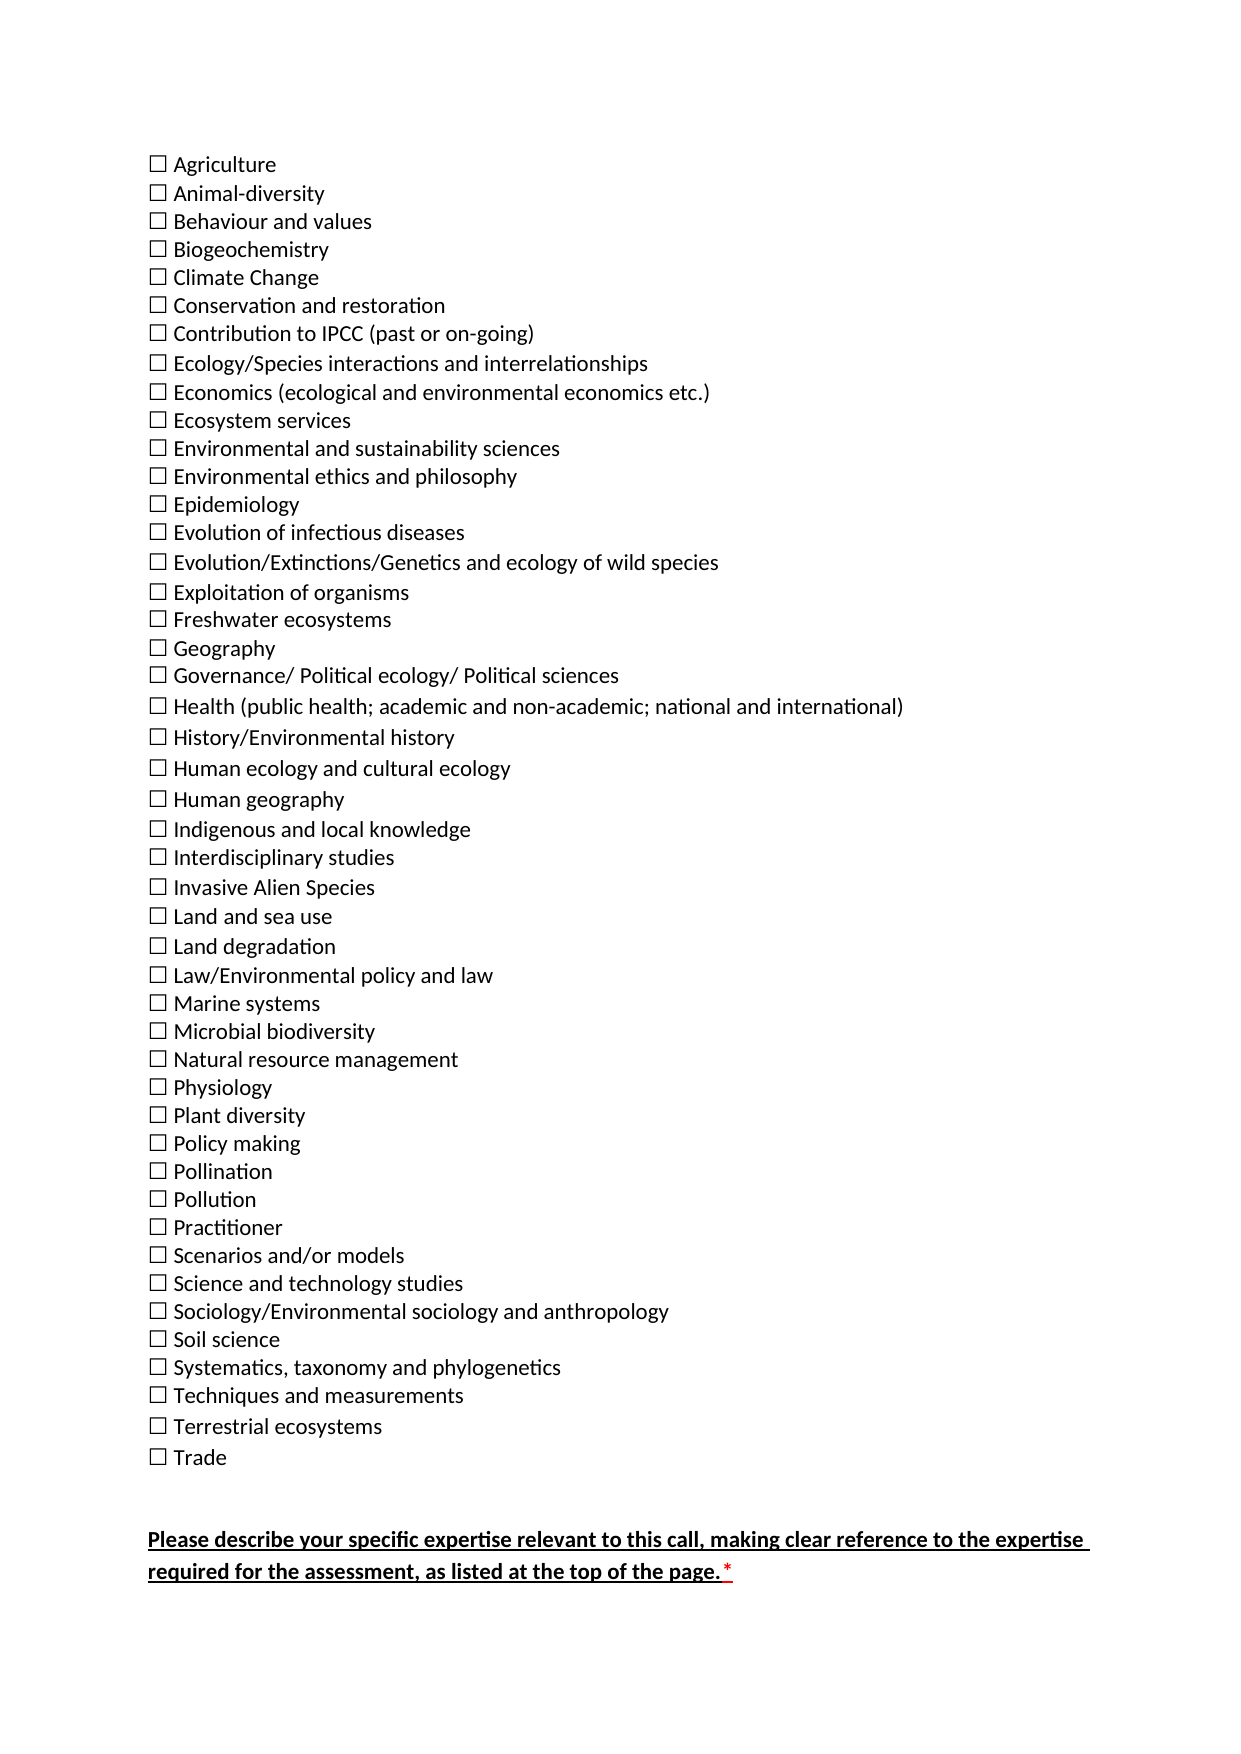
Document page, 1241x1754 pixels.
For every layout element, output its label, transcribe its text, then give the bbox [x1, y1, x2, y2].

text Human ecology and cultural ecology [148, 752, 1093, 783]
text Governance/ Political ecology/ Political sciences [148, 662, 1093, 690]
text Ecology/Species interactions and interrelationships [148, 347, 1093, 378]
text Sociology/Environmental sociology and anthropology [148, 1297, 1093, 1326]
text Soil science [148, 1326, 1093, 1353]
text Plant diversity [148, 1101, 1093, 1129]
text Science and technology studies [148, 1269, 1093, 1297]
text Natural resource management [148, 1045, 1093, 1073]
text Evolution of infectious diseases [148, 518, 1093, 546]
text Interdisciplinary studies [148, 843, 1093, 871]
text Marine systems [148, 989, 1093, 1017]
text Invasive Alien Species [148, 871, 1093, 902]
text Exploitation of organisms [148, 578, 1093, 606]
text Pollution [148, 1185, 1093, 1213]
text Geography [148, 634, 1093, 662]
text Evolution/Extinctions/Genetics and ecology of wild species [148, 546, 1093, 578]
text Ecosystem services [148, 406, 1093, 434]
text Economics (ecological and environmental economics etc.) [148, 378, 1093, 406]
text Agriculture [148, 148, 1093, 179]
text Policy making [148, 1129, 1093, 1157]
text Epidemiology [148, 490, 1093, 518]
text Human geography [148, 783, 1093, 815]
text Environmental and sustainability sciences [148, 434, 1093, 462]
text Pollination [148, 1157, 1093, 1185]
text Law/Environmental policy and law [148, 961, 1093, 989]
text Behaviour and values [148, 207, 1093, 235]
text Trade [148, 1441, 1093, 1472]
text Health (public health; academic and non-academic; national and international) [148, 690, 1093, 721]
text Land and sea use [148, 902, 1093, 930]
text Environmental ethics and philosophy [148, 462, 1093, 490]
text Scenarios and/or models [148, 1241, 1093, 1269]
text Techniques and measurements [148, 1382, 1093, 1409]
text Microbial biodiversity [148, 1017, 1093, 1045]
text Animal-diversity [148, 179, 1093, 207]
text Physiology [148, 1073, 1093, 1101]
text Please describe your specific expertise relevant to this call, making clear reference to the expertise required for the assessment, as listed at the top of the page.* [148, 1525, 1093, 1585]
text Practitioner [148, 1213, 1093, 1241]
text Terrestrial ecosystems [148, 1409, 1093, 1441]
text Systematics, taxonomy and phylogenetics [148, 1353, 1093, 1382]
text Contribution to IPCC (past or on-going) [148, 319, 1093, 347]
text Biogeochemistry [148, 235, 1093, 263]
text Freshwater ecosystems [148, 606, 1093, 634]
text Climate Change [148, 263, 1093, 291]
text Conservation and restoration [148, 291, 1093, 319]
text History/Environmental history [148, 721, 1093, 752]
text Indigenous and local knowledge [148, 815, 1093, 843]
text Land degradation [148, 930, 1093, 961]
